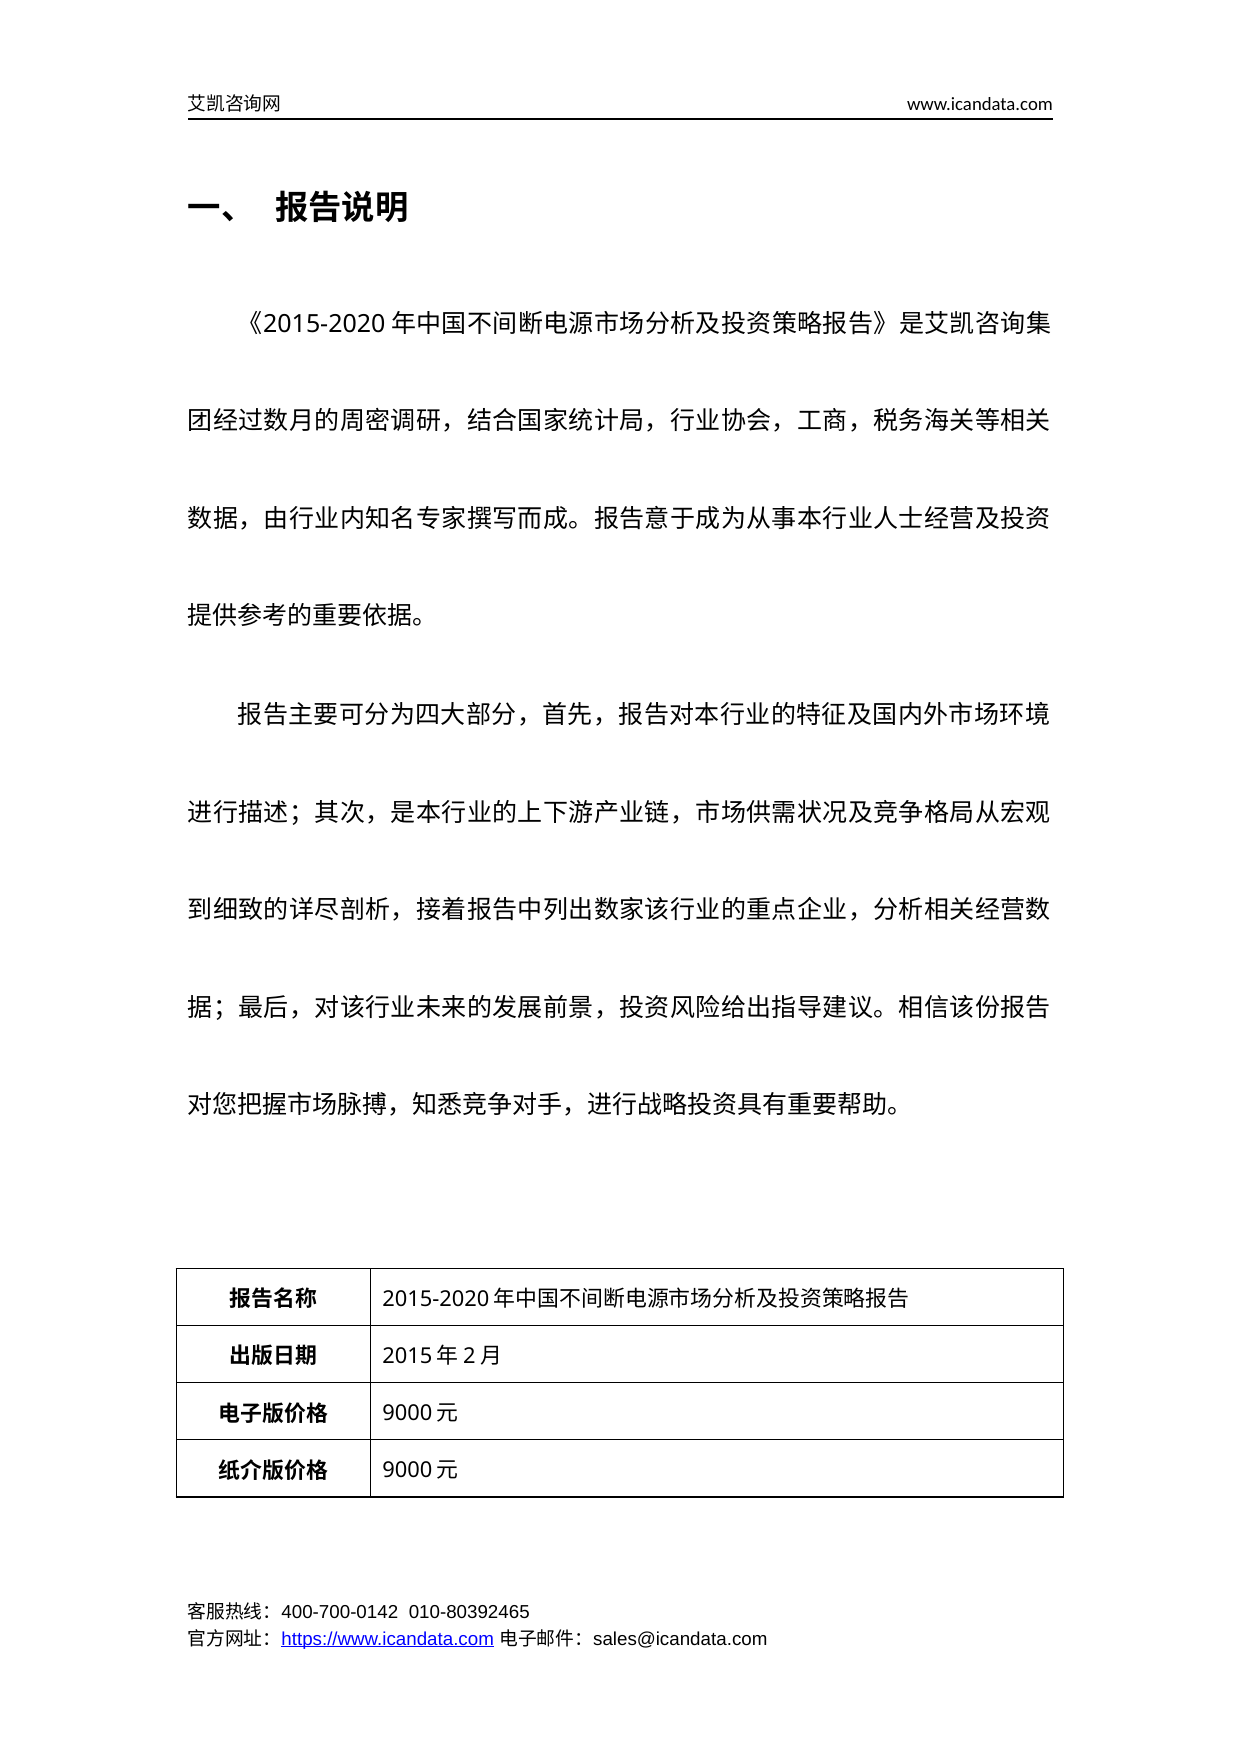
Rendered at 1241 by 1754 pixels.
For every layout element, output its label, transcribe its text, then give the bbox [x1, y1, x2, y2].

text 《2015-2020年中国不间断电源市场分析及投资策略报告》是艾凯咨询集团经过数月的周密调研，结合国家统计局，行业协会，工商，税务海关等相关数据，由行业内知名专家撰写而成。报告意于成为从事本行业人士经营及投资提供参考的重要依据。 [187, 289, 1053, 646]
table_cell 电子版价格 [177, 1383, 370, 1439]
table_header 2015-2020年中国不间断电源市场分析及投资策略报告 [371, 1269, 1063, 1325]
table_cell 纸介版价格 [177, 1440, 370, 1496]
text 报告主要可分为四大部分，首先，报告对本行业的特征及国内外市场环境进行描述；其次，是本行业的上下游产业链，市场供需状况及竞争格局从宏观到细致的详尽剖析，接着报告中列出数家该行业的重点企业，分析相关经营数据；最后，对该行业未来的发展前景，投资风险给出指导建议。相信该份报告对您把握市场脉搏，知悉竞争对手，进行战略投资具有重要帮助。 [187, 681, 1053, 1136]
table_cell 9000元 [371, 1440, 1063, 1496]
table_header 报告名称 [177, 1269, 370, 1325]
table_cell 2015年2月 [371, 1326, 1063, 1382]
table_cell 出版日期 [177, 1326, 370, 1382]
subtitle 报告说明 [187, 172, 1053, 237]
table_cell 9000元 [371, 1383, 1063, 1439]
